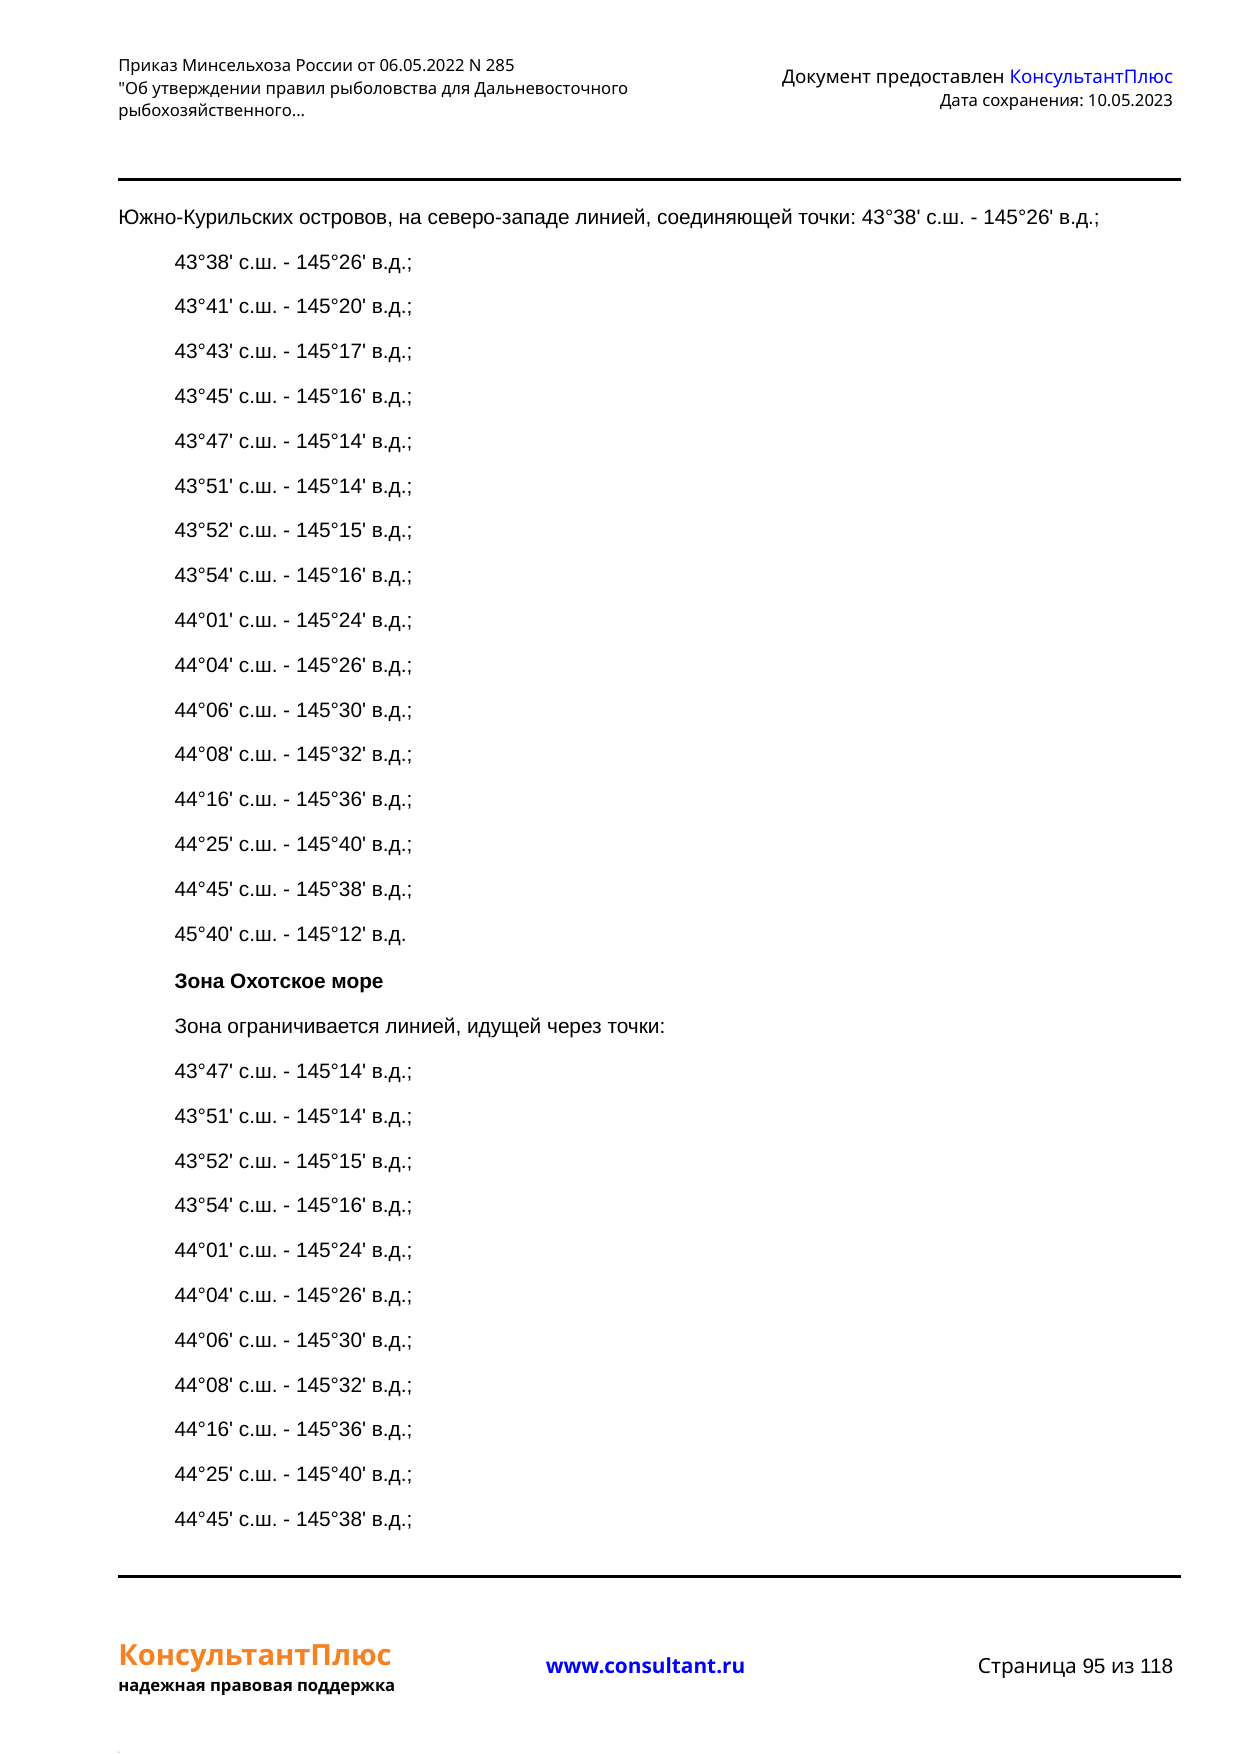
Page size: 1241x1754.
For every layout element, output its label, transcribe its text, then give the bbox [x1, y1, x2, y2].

text 43°41' с.ш. - 145°20' в.д.; [118, 294, 1181, 318]
title Зона Охотское море [118, 969, 1181, 993]
text 43°54' с.ш. - 145°16' в.д.; [118, 563, 1181, 587]
text 43°51' с.ш. - 145°14' в.д.; [118, 1104, 1181, 1128]
text 43°38' с.ш. - 145°26' в.д.; [118, 249, 1181, 273]
text 43°45' с.ш. - 145°16' в.д.; [118, 384, 1181, 408]
text 43°47' с.ш. - 145°14' в.д.; [118, 429, 1181, 453]
text 43°51' с.ш. - 145°14' в.д.; [118, 473, 1181, 497]
text 43°43' с.ш. - 145°17' в.д.; [118, 339, 1181, 363]
text 44°06' с.ш. - 145°30' в.д.; [118, 1328, 1181, 1352]
text 43°52' с.ш. - 145°15' в.д.; [118, 518, 1181, 542]
text 45°40' с.ш. - 145°12' в.д. [118, 921, 1181, 945]
text 44°16' с.ш. - 145°36' в.д.; [118, 1417, 1181, 1441]
text 43°52' с.ш. - 145°15' в.д.; [118, 1148, 1181, 1172]
text 44°01' с.ш. - 145°24' в.д.; [118, 1238, 1181, 1262]
text 44°08' с.ш. - 145°32' в.д.; [118, 1372, 1181, 1396]
text 44°25' с.ш. - 145°40' в.д.; [118, 832, 1181, 856]
text 44°04' с.ш. - 145°26' в.д.; [118, 653, 1181, 677]
text 44°08' с.ш. - 145°32' в.д.; [118, 742, 1181, 766]
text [118, 205, 1181, 229]
text 44°25' с.ш. - 145°40' в.д.; [118, 1462, 1181, 1486]
text Зона ограничивается линией, идущей через точки: [118, 1014, 1181, 1038]
text 44°04' с.ш. - 145°26' в.д.; [118, 1283, 1181, 1307]
text 44°45' с.ш. - 145°38' в.д.; [118, 1507, 1181, 1531]
text 43°47' с.ш. - 145°14' в.д.; [118, 1059, 1181, 1083]
text 44°16' с.ш. - 145°36' в.д.; [118, 787, 1181, 811]
text 44°45' с.ш. - 145°38' в.д.; [118, 877, 1181, 901]
text 44°01' с.ш. - 145°24' в.д.; [118, 608, 1181, 632]
text 43°54' с.ш. - 145°16' в.д.; [118, 1193, 1181, 1217]
text 44°06' с.ш. - 145°30' в.д.; [118, 697, 1181, 721]
